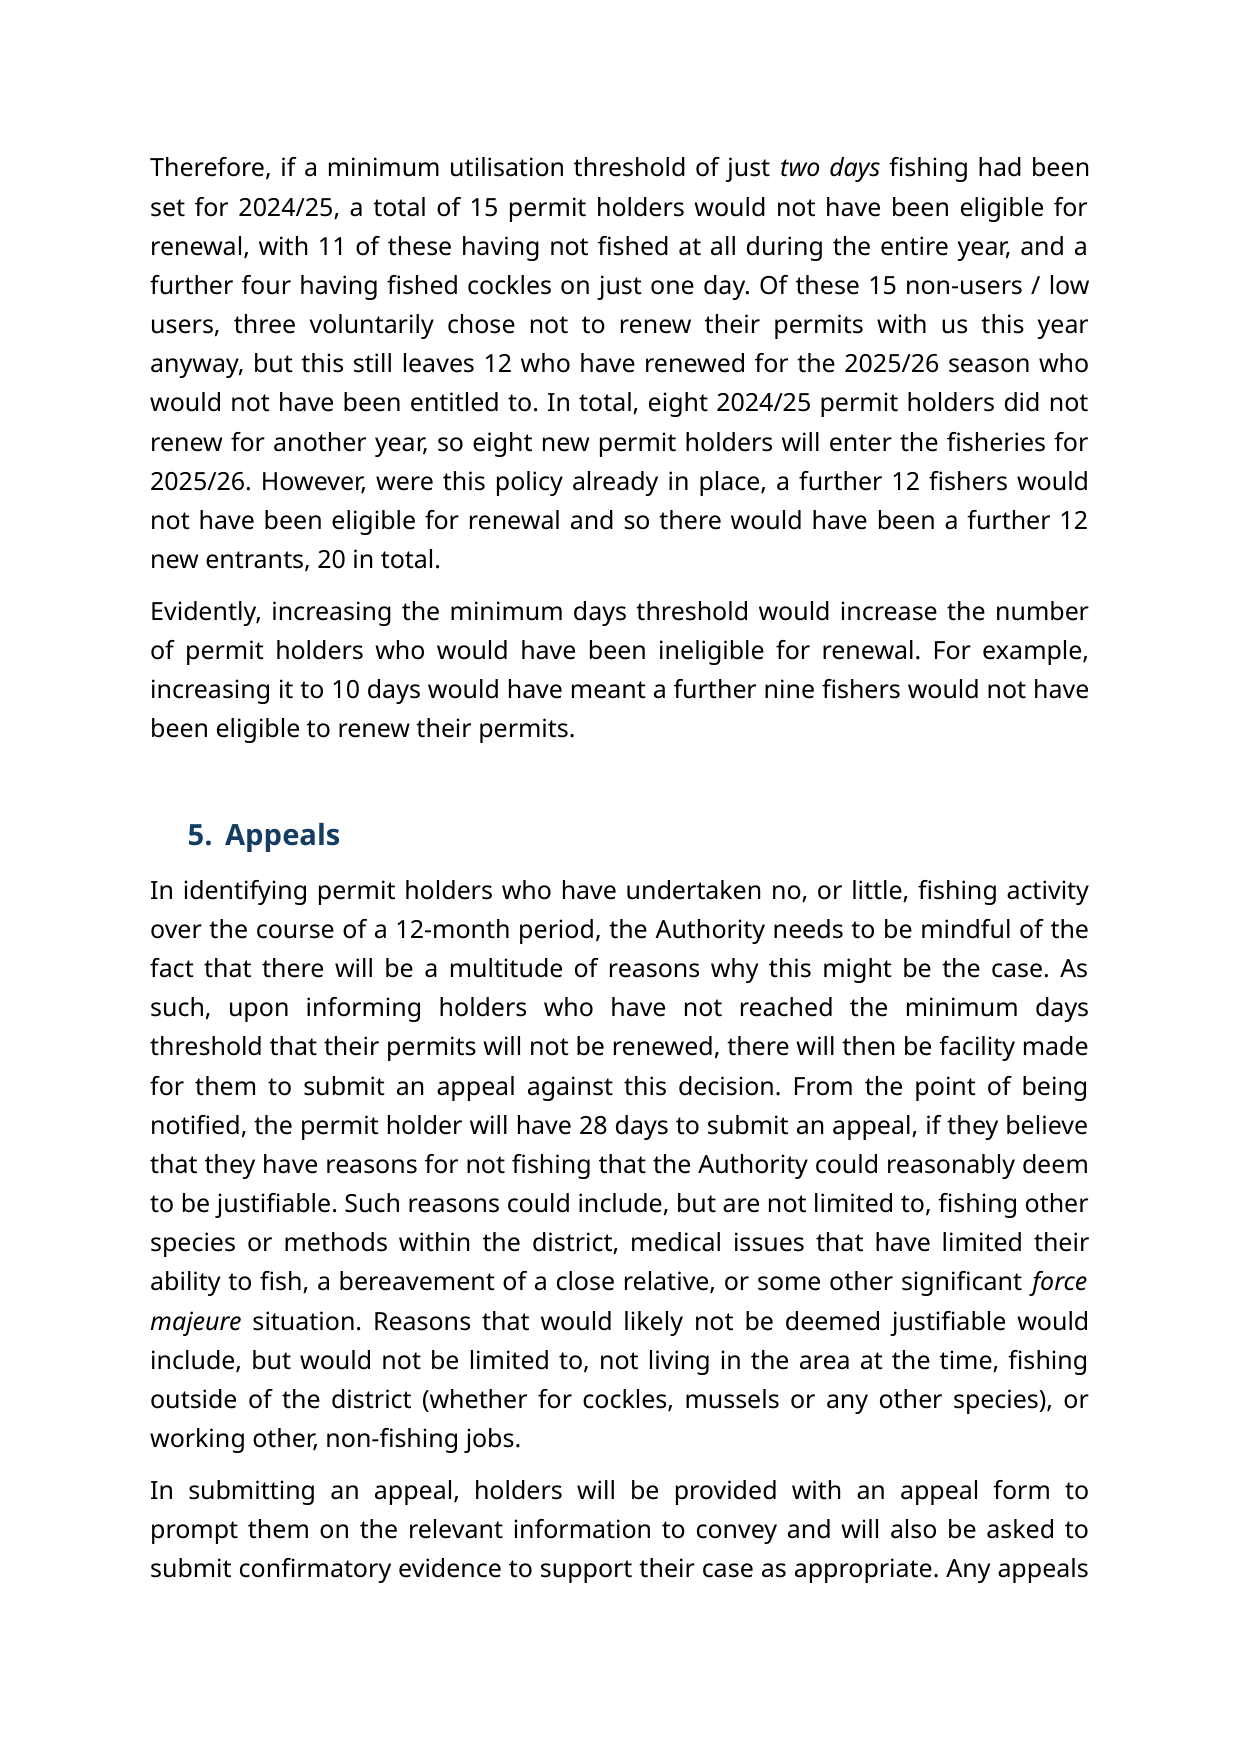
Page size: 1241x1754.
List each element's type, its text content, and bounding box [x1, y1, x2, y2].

text Therefore, if a minimum utilisation threshold of just two days fishing had been set for 2024/25, a total of 15 permit holders would not have been eligible for renewal, with 11 of these having not fished at all during the entire year, and a further four having fished cockles on just one day. Of these 15 non-users / low users, three voluntarily chose not to renew their permits with us this year anyway, but this still leaves 12 who have renewed for the 2025/26 season who would not have been entitled to. In total, eight 2024/25 permit holders did not renew for another year, so eight new permit holders will enter the fisheries for 2025/26. However, were this policy already in place, a further 12 fishers would not have been eligible for renewal and so there would have been a further 12 new entrants, 20 in total. [150, 150, 1090, 576]
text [150, 1472, 1090, 1585]
text In identifying permit holders who have undertaken no, or little, fishing activity over the course of a 12-month period, the Authority needs to be mindful of the fact that there will be a multitude of reasons why this might be the case. As such, upon informing holders who have not reached the minimum days threshold that their permits will not be renewed, there will then be facility made for them to submit an appeal against this decision. From the point of being notified, the permit holder will have 28 days to submit an appeal, if they believe that they have reasons for not fishing that the Authority could reasonably deem to be justifiable. Such reasons could include, but are not limited to, fishing other species or methods within the district, medical issues that have limited their ability to fish, a bereavement of a close relative, or some other significant force majeure situation. Reasons that would likely not be deemed justifiable would include, but would not be limited to, not living in the area at the time, fishing outside of the district (whether for cockles, mussels or any other species), or working other, non-fishing jobs. [150, 872, 1090, 1455]
text Evidently, increasing the minimum days threshold would increase the number of permit holders who would have been ineligible for renewal. For example, increasing it to 10 days would have meant a further nine fishers would not have been eligible to renew their permits. [150, 593, 1090, 745]
list Appeals [187, 814, 1090, 854]
